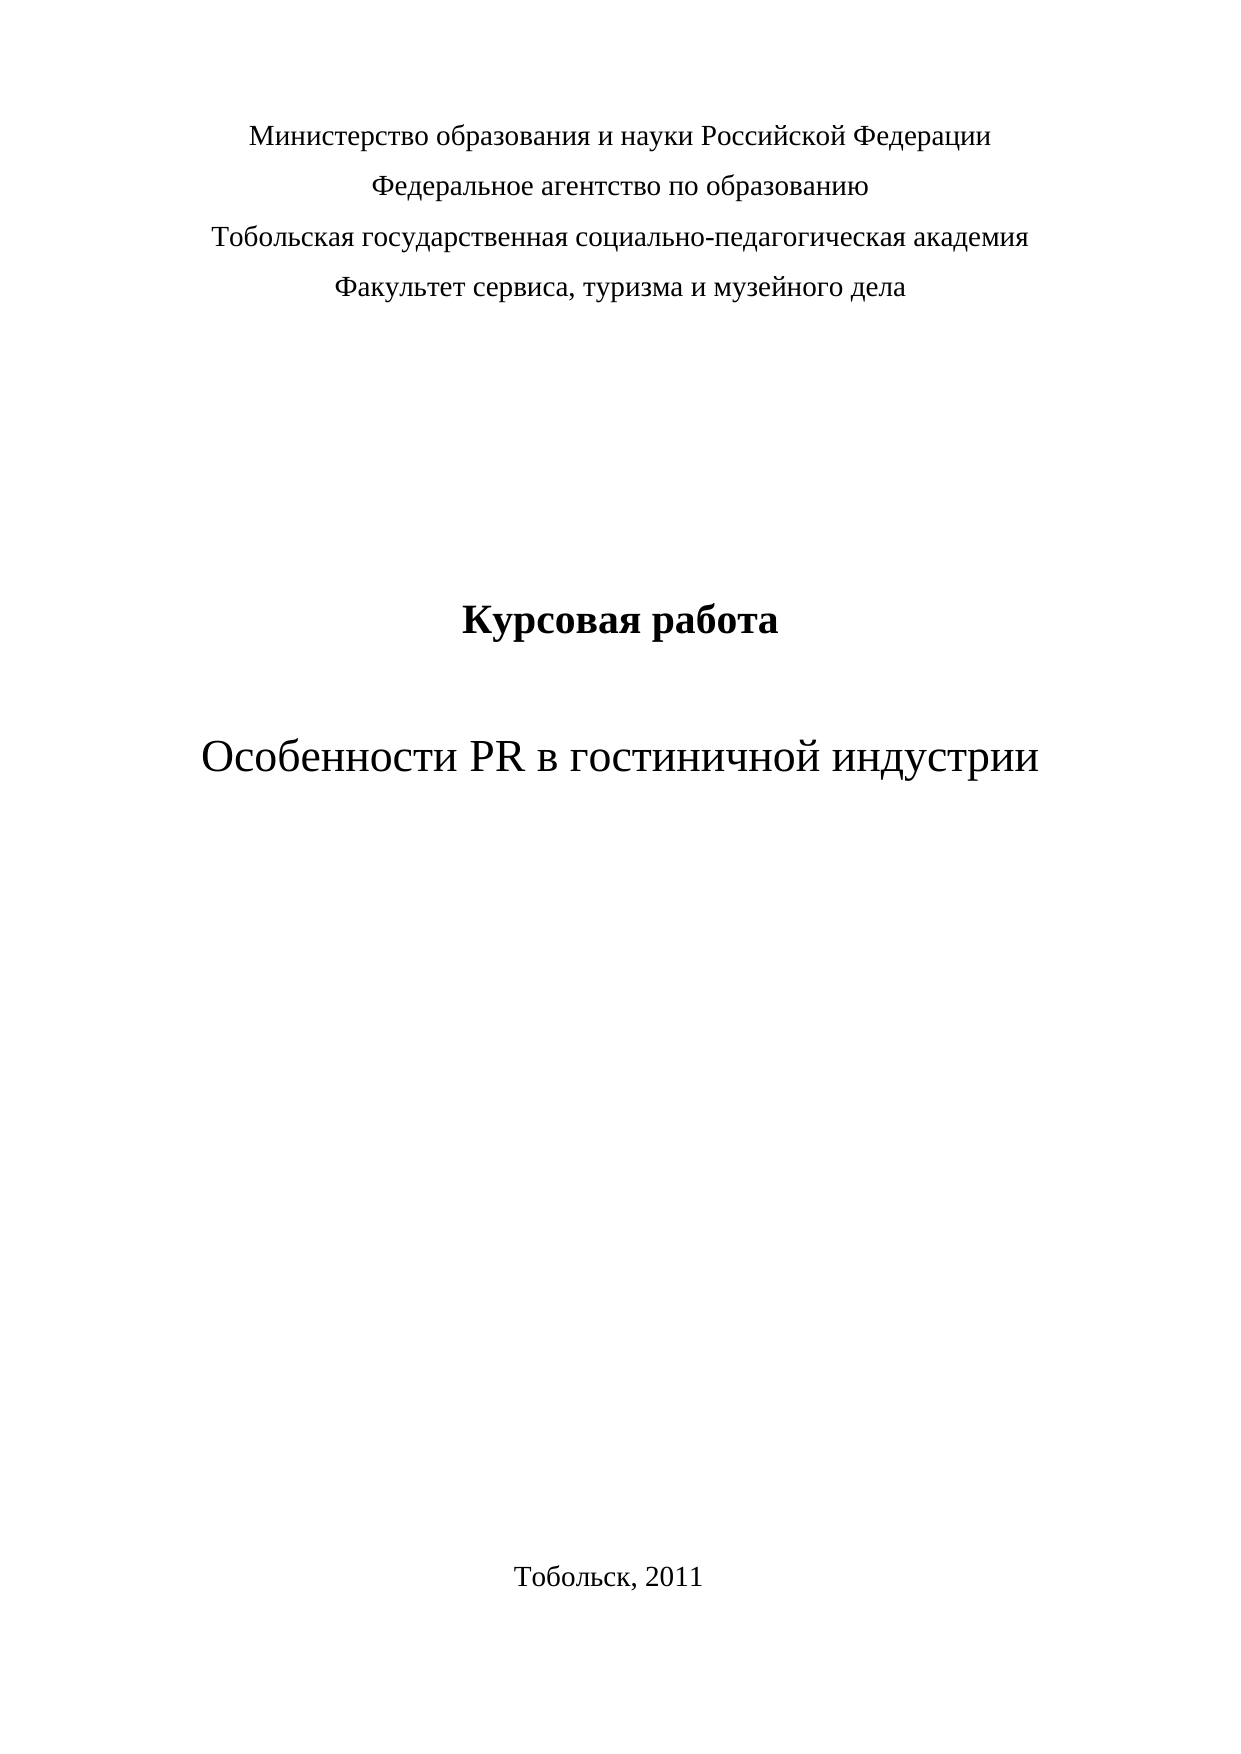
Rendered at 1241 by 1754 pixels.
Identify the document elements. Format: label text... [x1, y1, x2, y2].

text Тобольск, 2011 [514, 1559, 1120, 1593]
text Курсовая работа [120, 594, 1120, 642]
text Особенности PR в гостиничной индустрии [120, 729, 1120, 781]
text Министерство образования и науки Российской Федерации [120, 118, 1120, 152]
text Факультет сервиса, туризма и музейного дела [120, 269, 1120, 303]
text Федеральное агентство по образованию [120, 168, 1120, 202]
text Тобольская государственная социально-педагогическая академия [120, 219, 1120, 252]
